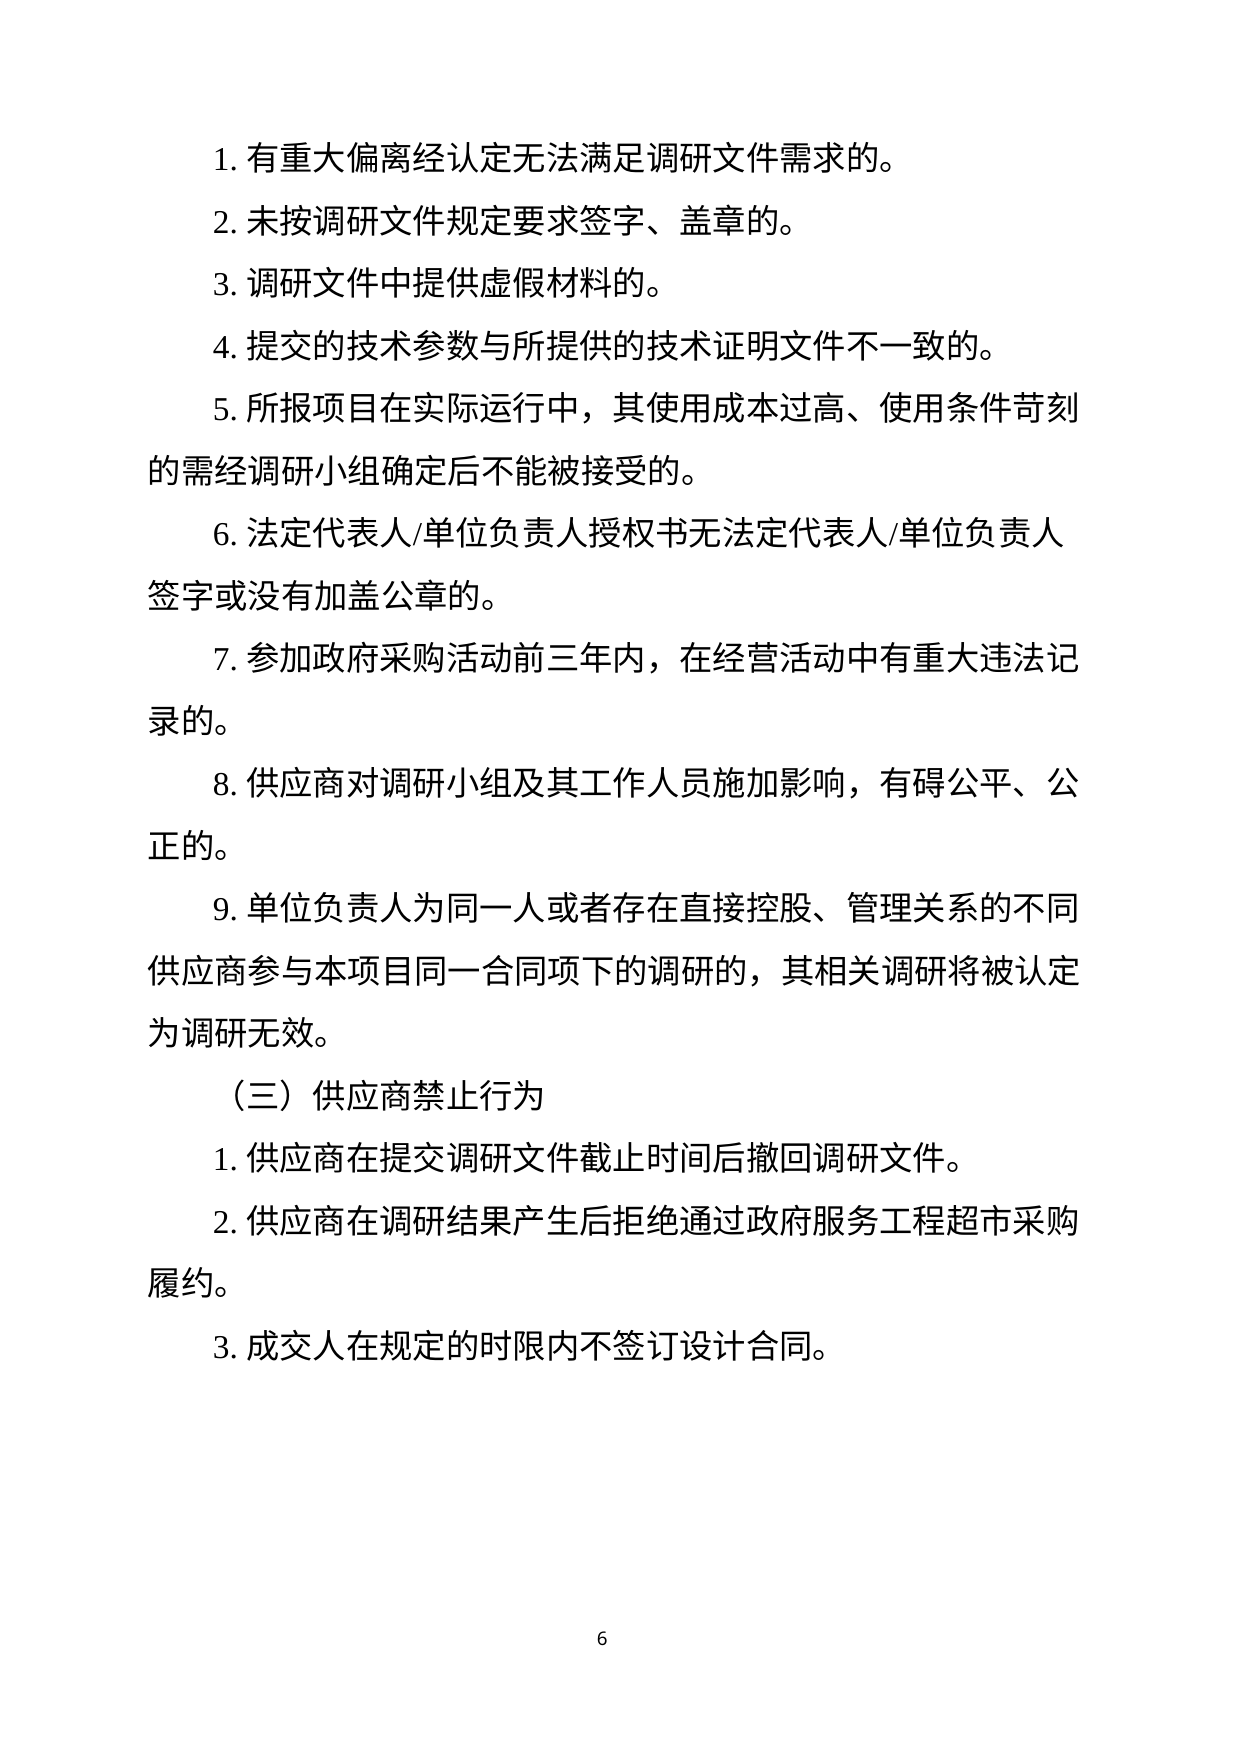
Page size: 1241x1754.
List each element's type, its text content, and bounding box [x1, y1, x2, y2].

list 参加政府采购活动前三年内，在经营活动中有重大违法记录的。 [148, 621, 1092, 746]
list 未按调研文件规定要求签字、盖章的。 [148, 183, 1092, 246]
list 提交的技术参数与所提供的技术证明文件不一致的。 [148, 308, 1092, 371]
list 供应商禁止行为 [148, 1058, 1092, 1121]
list 供应商在调研结果产生后拒绝通过政府服务工程超市采购履约。 [148, 1183, 1092, 1308]
list 单位负责人为同一人或者存在直接控股、管理关系的不同供应商参与本项目同一合同项下的调研的，其相关调研将被认定为调研无效。 [148, 871, 1092, 1058]
list 供应商在提交调研文件截止时间后撤回调研文件。 [148, 1121, 1092, 1183]
list 法定代表人/单位负责人授权书无法定代表人/单位负责人签字或没有加盖公章的。 [148, 496, 1092, 621]
list 调研文件中提供虚假材料的。 [148, 246, 1092, 308]
list 有重大偏离经认定无法满足调研文件需求的。 [148, 121, 1092, 183]
list 成交人在规定的时限内不签订设计合同。 [148, 1308, 1092, 1371]
list 所报项目在实际运行中，其使用成本过高、使用条件苛刻的需经调研小组确定后不能被接受的。 [148, 371, 1092, 496]
list 供应商对调研小组及其工作人员施加影响，有碍公平、公正的。 [148, 746, 1092, 871]
